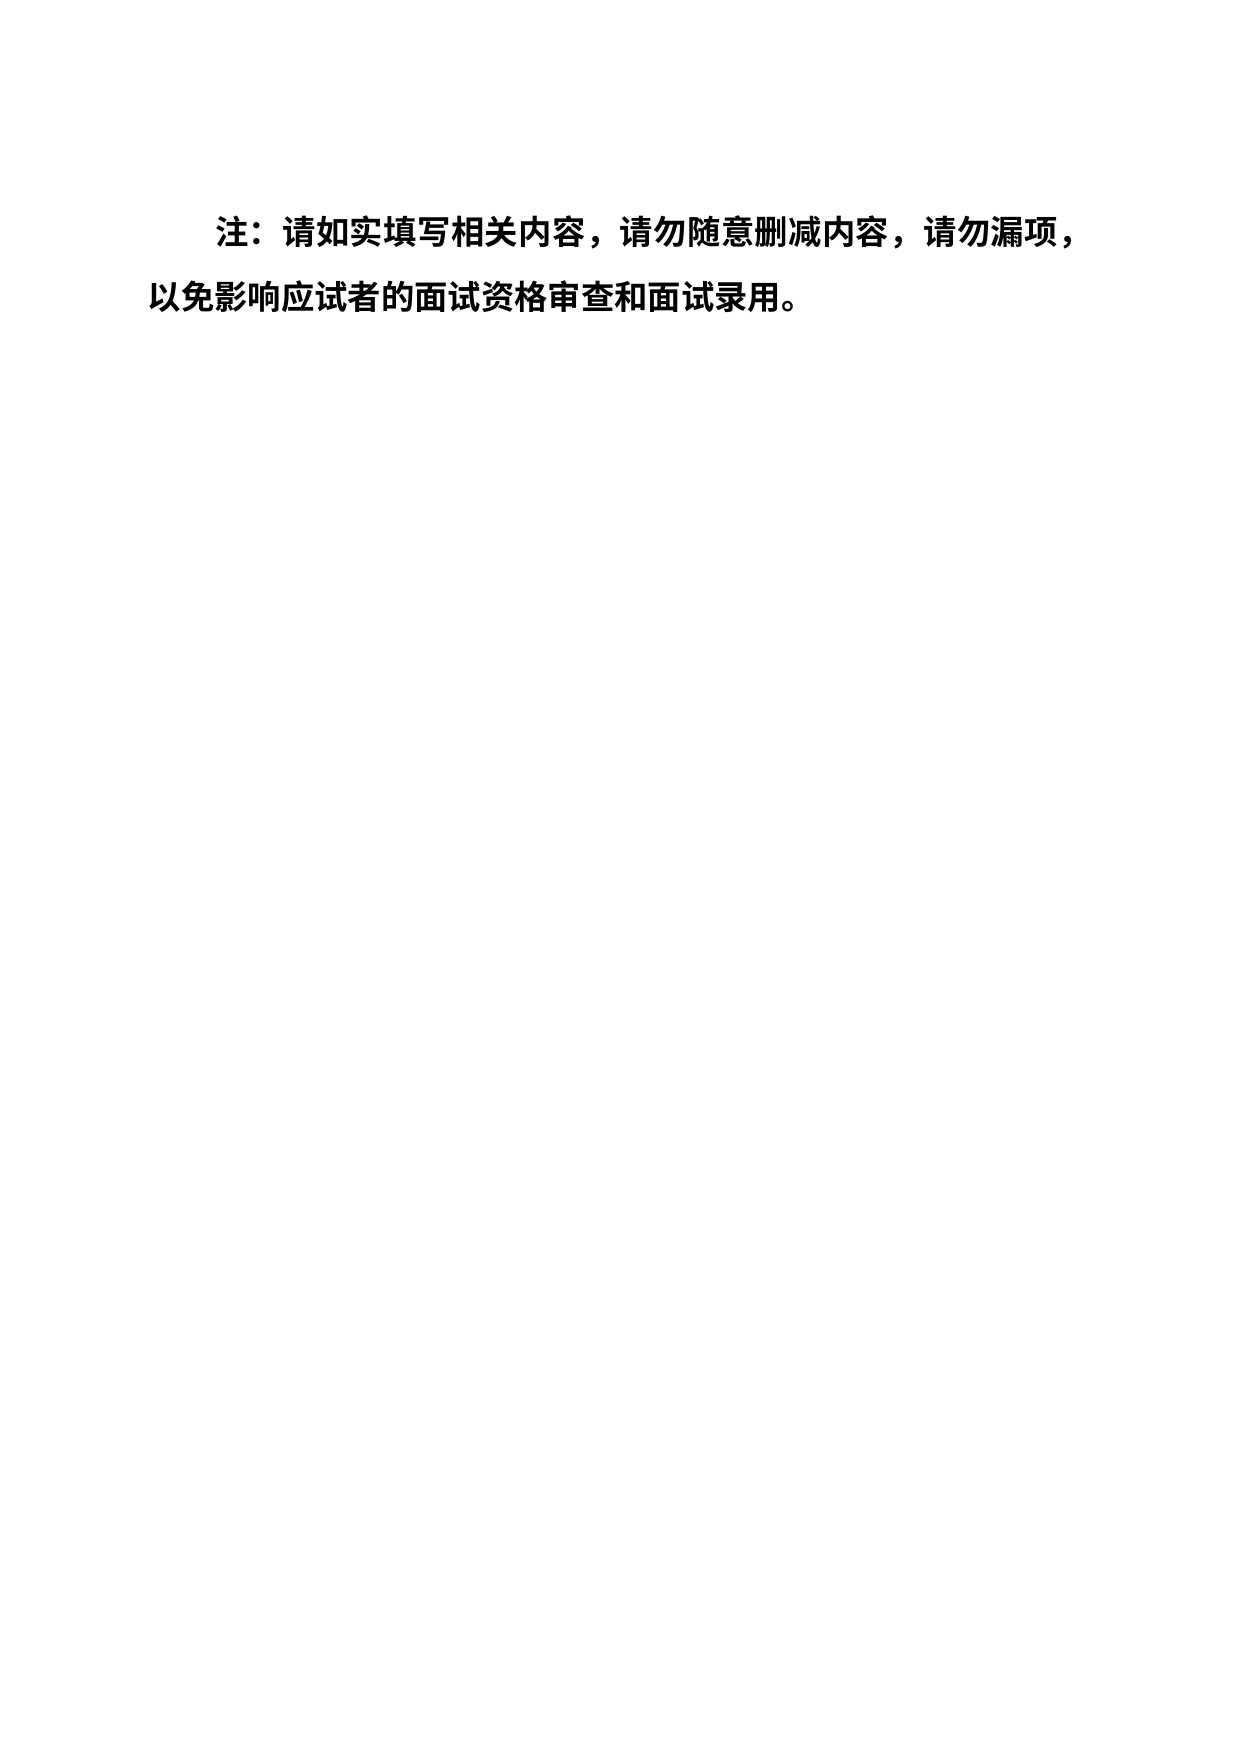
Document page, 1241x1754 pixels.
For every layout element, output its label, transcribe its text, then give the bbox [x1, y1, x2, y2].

text 注：请如实填写相关内容，请勿随意删减内容，请勿漏项，以免影响应试者的面试资格审查和面试录用。 [148, 197, 1092, 327]
